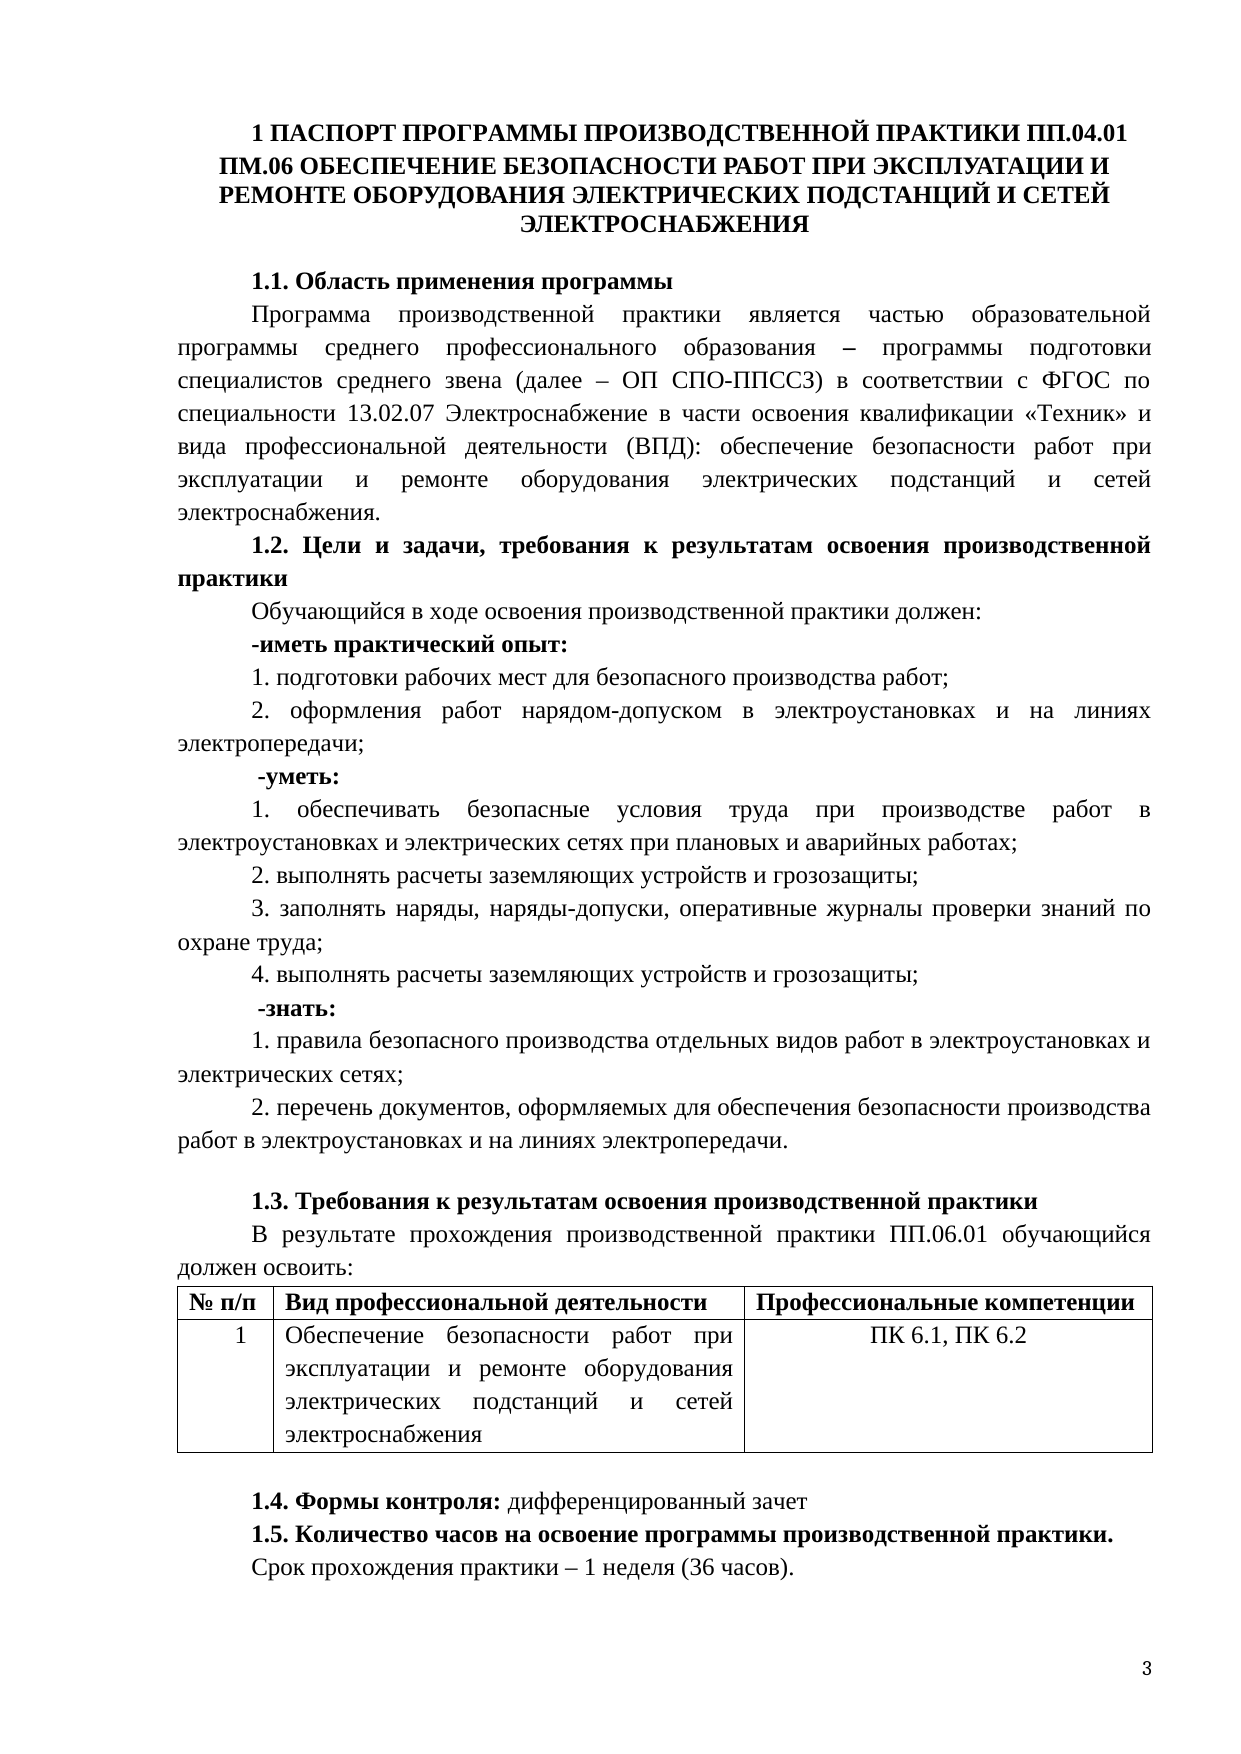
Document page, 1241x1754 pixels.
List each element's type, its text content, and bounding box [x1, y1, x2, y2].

subtitle ПМ.06 ОБЕСПЕЧЕНИЕ БЕЗОПАСНОСТИ РАБОТ ПРИ ЭКСПЛУАТАЦИИ И РЕМОНТЕ ОБОРУДОВАНИЯ ЭЛЕКТРИЧЕСКИХ ПОДСТАНЦИЙ И СЕТЕЙ ЭЛЕКТРОСНАБЖЕНИЯ [177, 151, 1152, 237]
text -иметь практический опыт: [177, 629, 1152, 658]
text Срок прохождения практики – 1 неделя (36 часов). [177, 1552, 1152, 1581]
text -уметь: [177, 761, 1152, 790]
table_cell Обеспечение безопасности работ при эксплуатации и ремонте оборудования электрических подстанций и сетей электроснабжения [274, 1320, 744, 1452]
text 1.3. Требования к результатам освоения производственной практики [177, 1186, 1152, 1215]
text 1.5. Количество часов на освоение программы производственной практики. [177, 1519, 1152, 1548]
text 1.1. Область применения программы [177, 266, 1152, 295]
text 1. подготовки рабочих мест для безопасного производства работ; [177, 662, 1152, 691]
text 1.2. Цели и задачи, требования к результатам освоения производственной практики [177, 530, 1152, 592]
text 1. обеспечивать безопасные условия труда при производстве работ в электроустановках и электрических сетях при плановых и аварийных работах; [177, 794, 1152, 856]
table_header Вид профессиональной деятельности [274, 1287, 744, 1319]
text 4. выполнять расчеты заземляющих устройств и грозозащиты; [177, 959, 1152, 988]
table_cell 1 [178, 1320, 273, 1452]
text 2. оформления работ нарядом-допуском в электроустановках и на линиях электропередачи; [177, 695, 1152, 757]
text Программа производственной практики является частью образовательной программы среднего профессионального образования – программы подготовки специалистов среднего звена (далее – ОП СПО-ППССЗ) в соответствии с ФГОС по специальности 13.02.07 Электроснабжение в части освоения квалификации «Техник» и вида профессиональной деятельности (ВПД): обеспечение безопасности работ при эксплуатации и ремонте оборудования электрических подстанций и сетей электроснабжения. [177, 299, 1152, 526]
text 1.4. Формы контроля: дифференцированный зачет [177, 1486, 1152, 1515]
text -знать: [177, 993, 1152, 1021]
table_cell ПК 6.1, ПК 6.2 [745, 1320, 1152, 1452]
table_header Профессиональные компетенции [745, 1287, 1152, 1319]
table_header № п/п [178, 1287, 273, 1319]
text 2. выполнять расчеты заземляющих устройств и грозозащиты; [177, 861, 1152, 889]
text 2. перечень документов, оформляемых для обеспечения безопасности производства работ в электроустановках и на линиях электропередачи. [177, 1092, 1152, 1153]
text 3. заполнять наряды, наряды-допуски, оперативные журналы проверки знаний по охране труда; [177, 893, 1152, 955]
text Обучающийся в ходе освоения производственной практики должен: [177, 596, 1152, 625]
text 1. правила безопасного производства отдельных видов работ в электроустановках и электрических сетях; [177, 1026, 1152, 1087]
text 1 ПАСПОРТ ПРОГРАММЫ ПРОИЗВОДСТВЕННОЙ ПРАКТИКИ ПП.04.01 [177, 118, 1152, 147]
text В результате прохождения производственной практики ПП.06.01 обучающийся должен освоить: [177, 1219, 1152, 1281]
